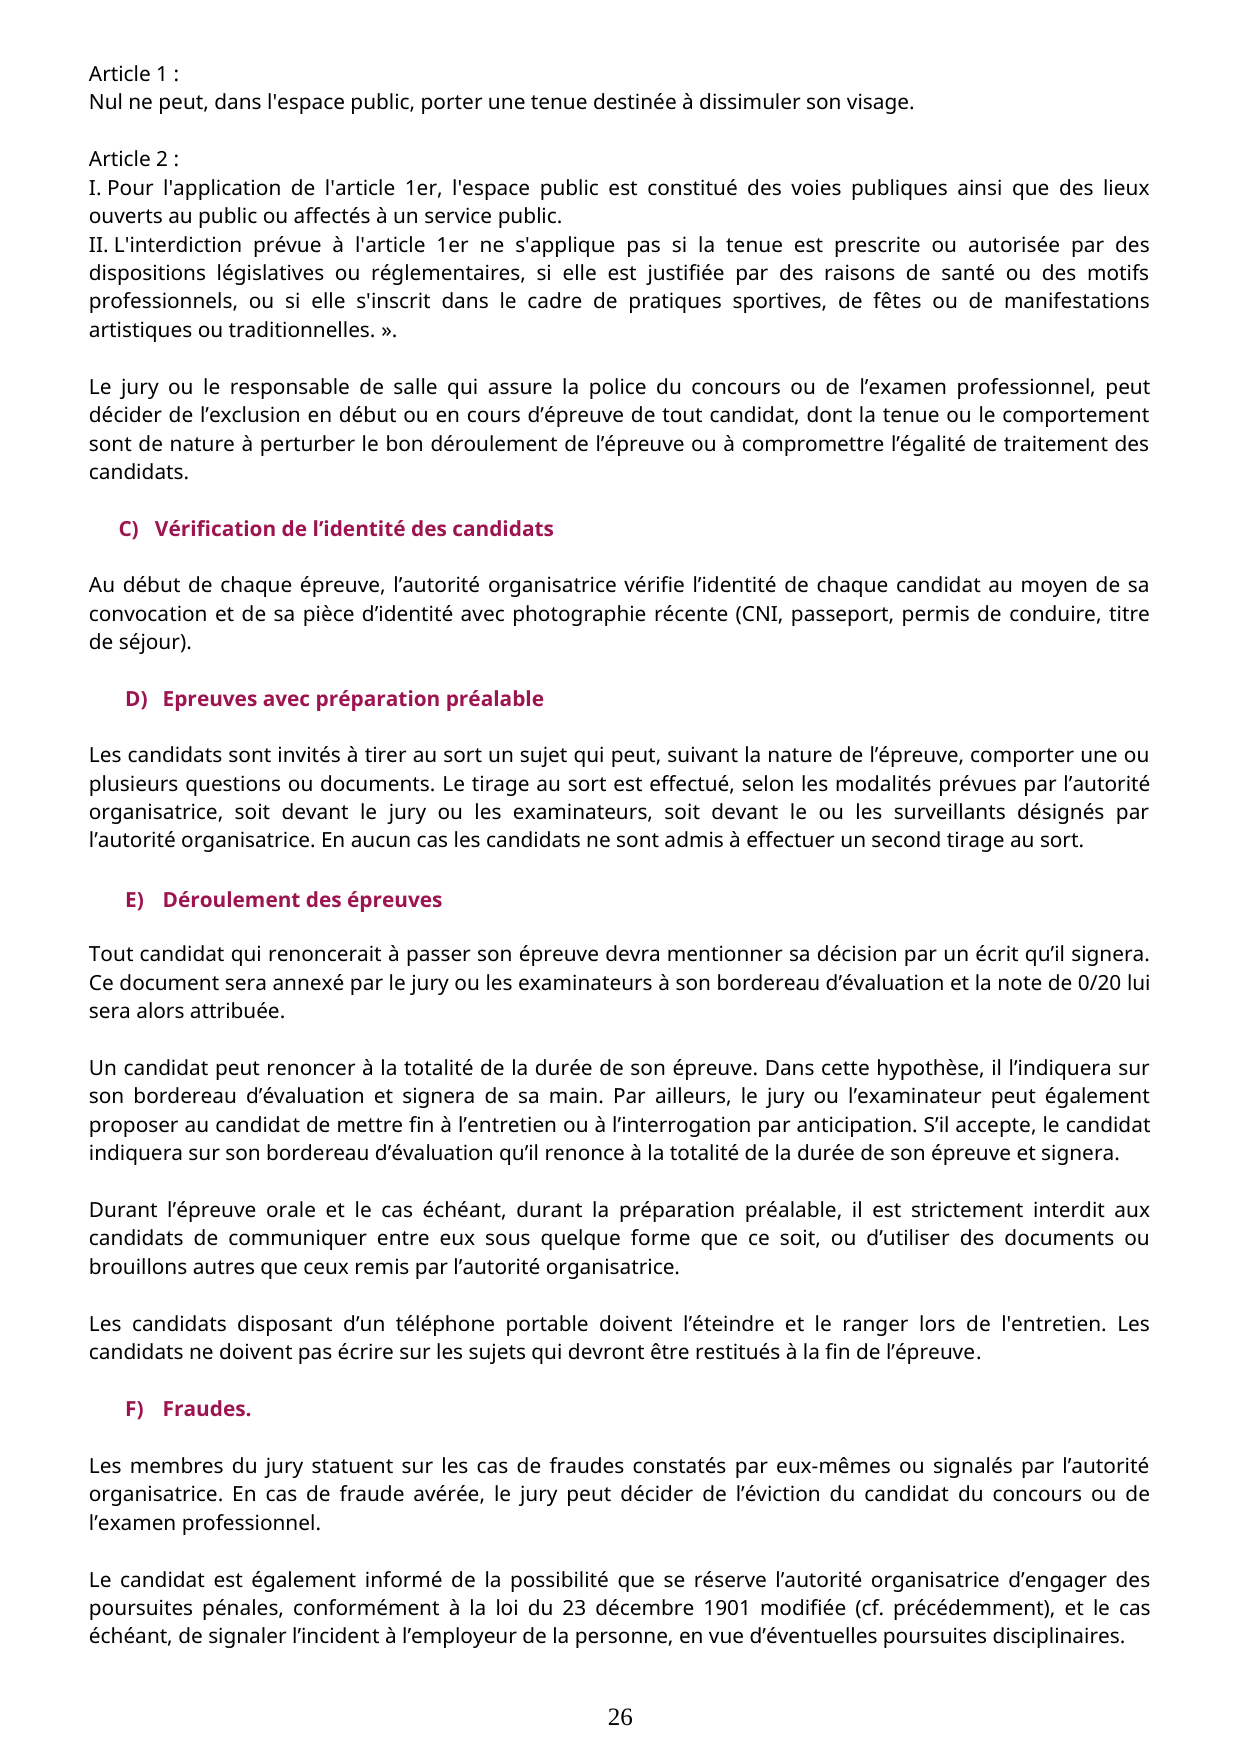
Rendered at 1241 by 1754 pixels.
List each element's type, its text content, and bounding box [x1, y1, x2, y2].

list Déroulement des épreuves [125, 885, 1152, 914]
text II. L'interdiction prévue à l'article 1er ne s'applique pas si la tenue est prescrite ou autorisée par des dispositions législatives ou réglementaires, si elle est justifiée par des raisons de santé ou des motifs professionnels, ou si elle s'inscrit dans le cadre de pratiques sportives, de fêtes ou de manifestations artistiques ou traditionnelles. ». [89, 230, 1152, 343]
text Les candidats disposant d’un téléphone portable doivent l’éteindre et le ranger lors de l'entretien. Les candidats ne doivent pas écrire sur les sujets qui devront être restitués à la fin de l’épreuve. [89, 1309, 1152, 1366]
text Un candidat peut renoncer à la totalité de la durée de son épreuve. Dans cette hypothèse, il l’indiquera sur son bordereau d’évaluation et signera de sa main. Par ailleurs, le jury ou l’examinateur peut également proposer au candidat de mettre fin à l’entretien ou à l’interrogation par anticipation. S’il accepte, le candidat indiquera sur son bordereau d’évaluation qu’il renonce à la totalité de la durée de son épreuve et signera. [89, 1053, 1152, 1167]
text Au début de chaque épreuve, l’autorité organisatrice vérifie l’identité de chaque candidat au moyen de sa convocation et de sa pièce d’identité avec photographie récente (CNI, passeport, permis de conduire, titre de séjour). [89, 571, 1152, 656]
list C) Vérification de l’identité des candidats [118, 514, 1152, 542]
list Fraudes. [125, 1394, 1152, 1423]
text I. Pour l'application de l'article 1er, l'espace public est constitué des voies publiques ainsi que des lieux ouverts au public ou affectés à un service public. [89, 173, 1152, 230]
list Epreuves avec préparation préalable [125, 684, 1152, 712]
text Durant l’épreuve orale et le cas échéant, durant la préparation préalable, il est strictement interdit aux candidats de communiquer entre eux sous quelque forme que ce soit, ou d’utiliser des documents ou brouillons autres que ceux remis par l’autorité organisatrice. [89, 1195, 1152, 1280]
text Article 1 : [89, 59, 1152, 87]
text Les membres du jury statuent sur les cas de fraudes constatés par eux-mêmes ou signalés par l’autorité organisatrice. En cas de fraude avérée, le jury peut décider de l’éviction du candidat du concours ou de l’examen professionnel. [89, 1451, 1152, 1536]
text Nul ne peut, dans l'espace public, porter une tenue destinée à dissimuler son visage. [89, 87, 1152, 116]
text Le jury ou le responsable de salle qui assure la police du concours ou de l’examen professionnel, peut décider de l’exclusion en début ou en cours d’épreuve de tout candidat, dont la tenue ou le comportement sont de nature à perturber le bon déroulement de l’épreuve ou à compromettre l’égalité de traitement des candidats. [89, 372, 1152, 486]
text Le candidat est également informé de la possibilité que se réserve l’autorité organisatrice d’engager des poursuites pénales, conformément à la loi du 23 décembre 1901 modifiée (cf. précédemment), et le cas échéant, de signaler l’incident à l’employeur de la personne, en vue d’éventuelles poursuites disciplinaires. [89, 1565, 1152, 1650]
text Tout candidat qui renoncerait à passer son épreuve devra mentionner sa décision par un écrit qu’il signera. Ce document sera annexé par le jury ou les examinateurs à son bordereau d’évaluation et la note de 0/20 lui sera alors attribuée. [89, 939, 1152, 1024]
text Article 2 : [89, 144, 1152, 173]
text Les candidats sont invités à tirer au sort un sujet qui peut, suivant la nature de l’épreuve, comporter une ou plusieurs questions ou documents. Le tirage au sort est effectué, selon les modalités prévues par l’autorité organisatrice, soit devant le jury ou les examinateurs, soit devant le ou les surveillants désignés par l’autorité organisatrice. En aucun cas les candidats ne sont admis à effectuer un second tirage au sort. [89, 740, 1152, 854]
